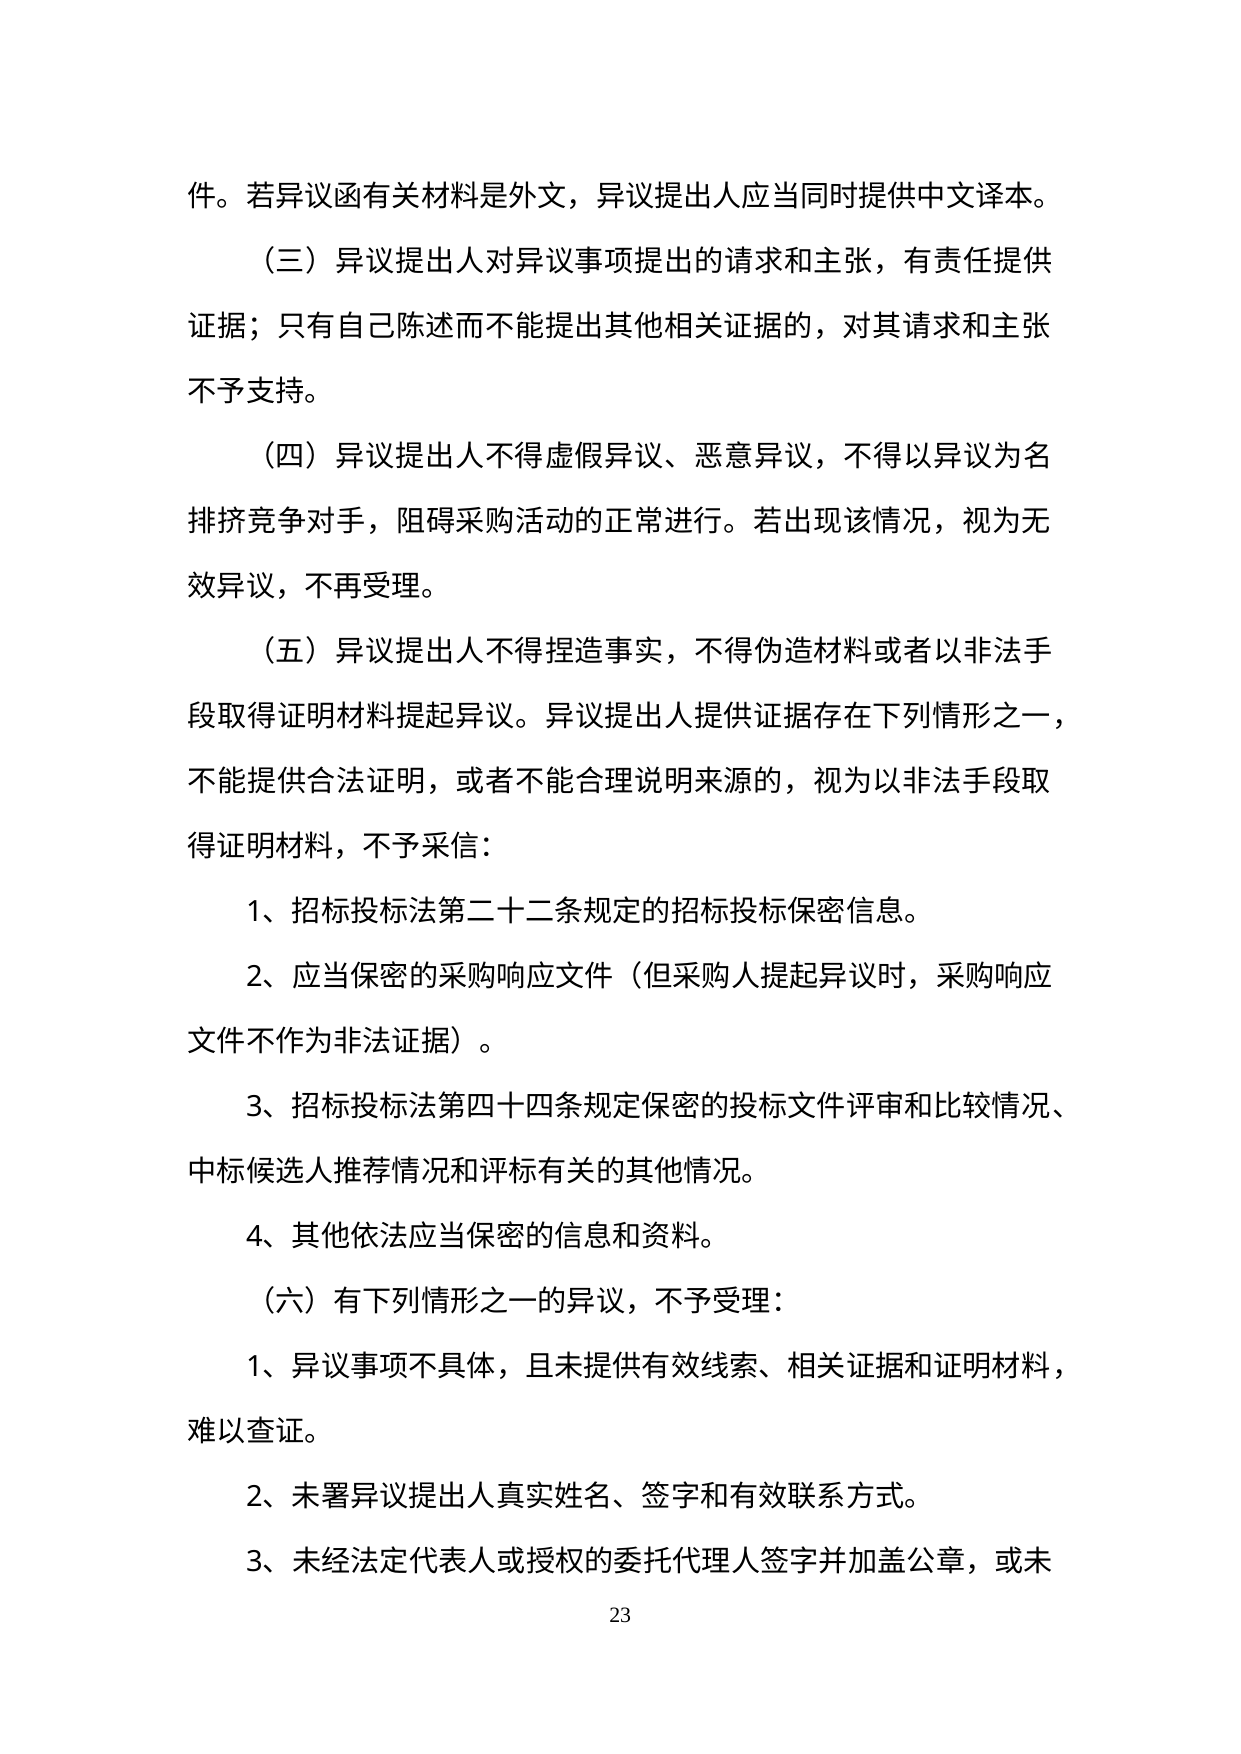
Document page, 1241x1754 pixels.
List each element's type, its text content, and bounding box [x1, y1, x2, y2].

text （三）异议提出人对异议事项提出的请求和主张，有责任提供证据；只有自己陈述而不能提出其他相关证据的，对其请求和主张不予支持。 [187, 226, 1053, 421]
text 2、应当保密的采购响应文件（但采购人提起异议时，采购响应文件不作为非法证据）。 [187, 941, 1053, 1071]
text 1、异议事项不具体，且未提供有效线索、相关证据和证明材料，难以查证。 [187, 1331, 1053, 1461]
text 1、招标投标法第二十二条规定的招标投标保密信息。 [187, 876, 1053, 941]
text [187, 1526, 1053, 1591]
text 3、招标投标法第四十四条规定保密的投标文件评审和比较情况、中标候选人推荐情况和评标有关的其他情况。 [187, 1071, 1053, 1201]
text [187, 161, 1053, 226]
text 4、其他依法应当保密的信息和资料。 [187, 1201, 1053, 1266]
text （五）异议提出人不得捏造事实，不得伪造材料或者以非法手段取得证明材料提起异议。异议提出人提供证据存在下列情形之一，不能提供合法证明，或者不能合理说明来源的，视为以非法手段取得证明材料，不予采信： [187, 616, 1053, 876]
text 2、未署异议提出人真实姓名、签字和有效联系方式。 [187, 1461, 1053, 1526]
text （四）异议提出人不得虚假异议、恶意异议，不得以异议为名排挤竞争对手，阻碍采购活动的正常进行。若出现该情况，视为无效异议，不再受理。 [187, 421, 1053, 616]
text （六）有下列情形之一的异议，不予受理： [187, 1266, 1053, 1331]
